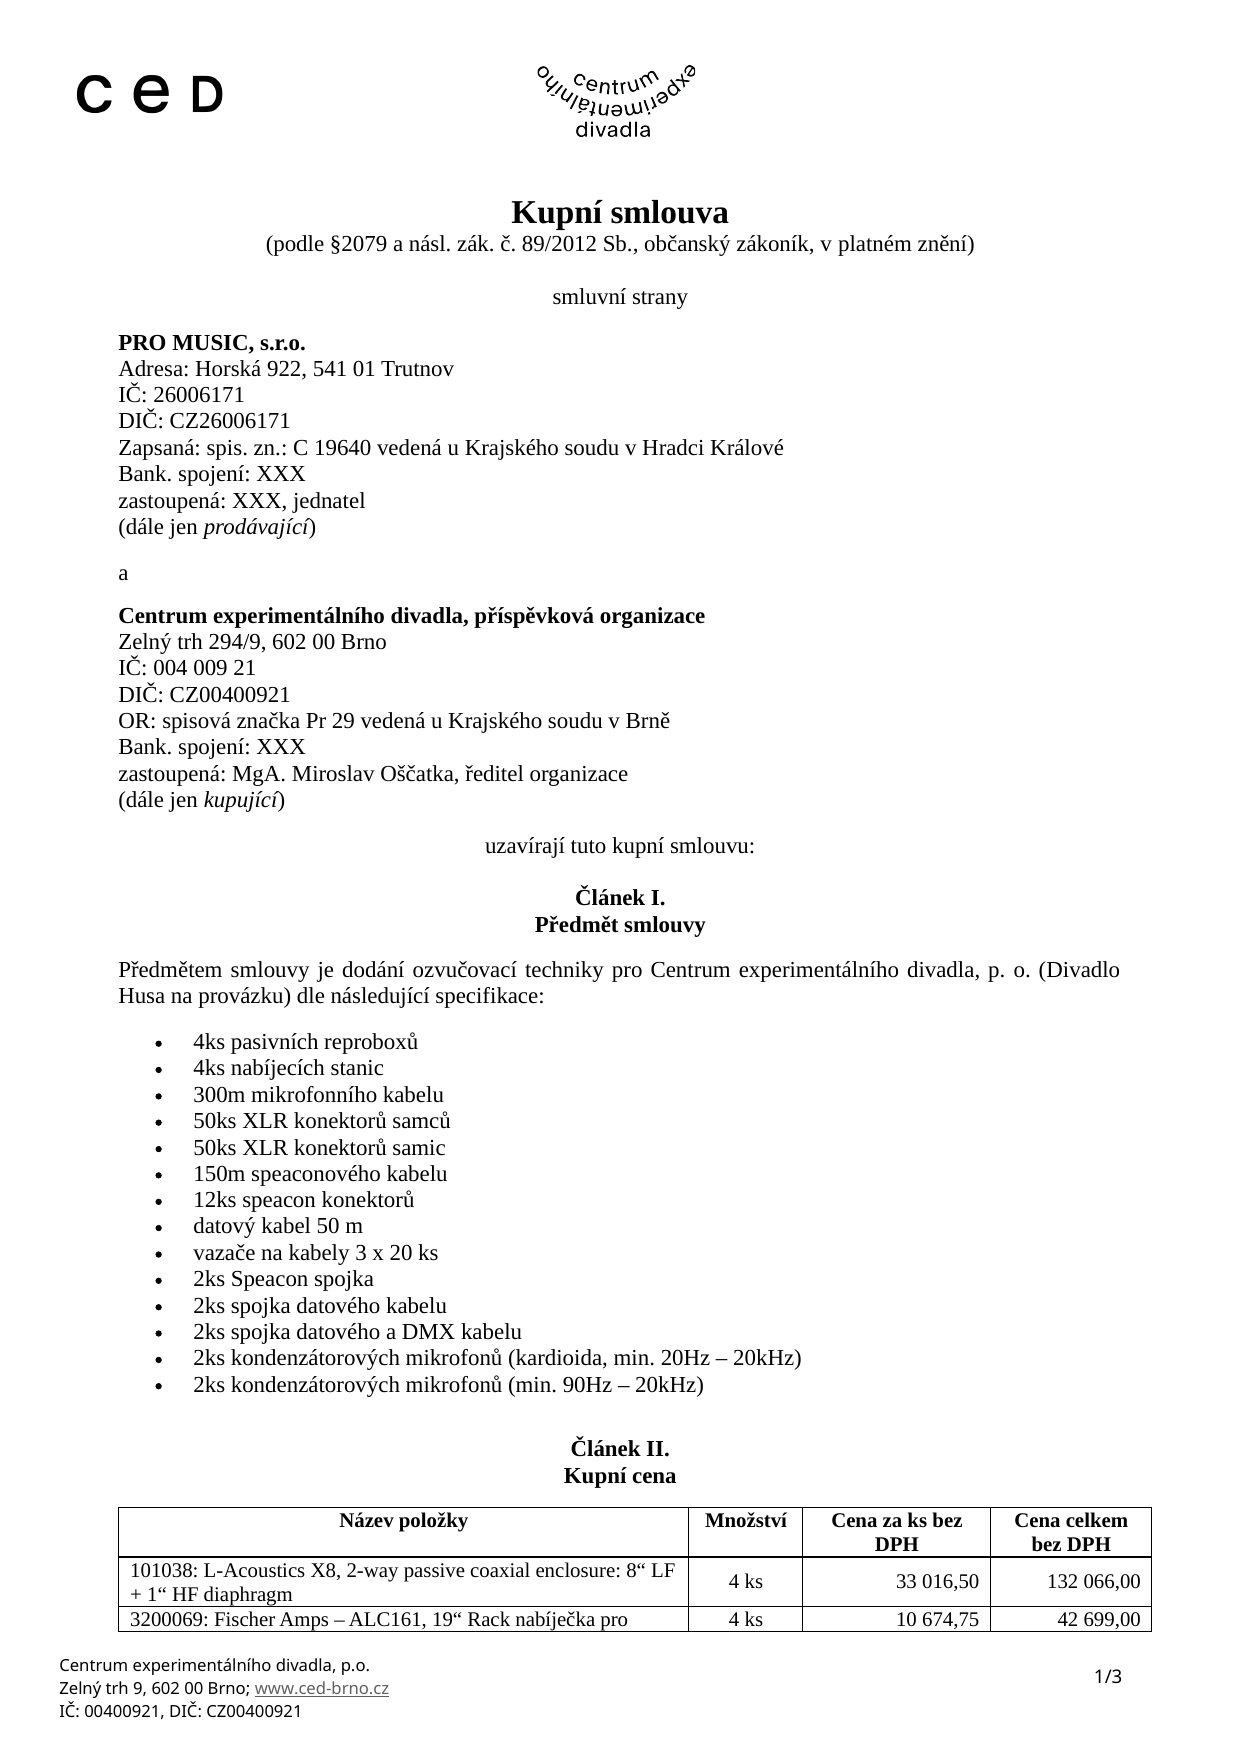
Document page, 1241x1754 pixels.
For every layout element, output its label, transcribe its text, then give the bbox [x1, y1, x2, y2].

list 2ks kondenzátorových mikrofonů (min. 90Hz – 20kHz) [156, 1371, 1122, 1397]
text zastoupená: MgA. Miroslav Oščatka, ředitel organizace [118, 760, 1122, 786]
text (dále jen prodávající) [118, 513, 1122, 539]
table_cell 4 ks [689, 1607, 802, 1631]
text IČ: 26006171 [118, 381, 1122, 408]
list 4ks nabíjecích stanic [156, 1054, 1122, 1081]
text Článek II. [118, 1435, 1122, 1462]
text Kupní cena [118, 1462, 1122, 1488]
text Zapsaná: spis. zn.: C 19640 vedená u Krajského soudu v Hradci Králové [118, 434, 1122, 460]
list 4ks pasivních reproboxů [156, 1028, 1122, 1054]
text IČ: 004 009 21 [118, 654, 1122, 681]
table_cell 33 016,50 [803, 1558, 990, 1606]
list 2ks spojka datového kabelu [156, 1292, 1122, 1318]
list 2ks spojka datového a DMX kabelu [156, 1318, 1122, 1344]
text Bank. spojení: XXX [118, 733, 1122, 760]
text zastoupená: XXX, jednatel [118, 487, 1122, 513]
text Adresa: Horská 922, 541 01 Trutnov [118, 355, 1122, 381]
text Zelný trh 294/9, 602 00 Brno [118, 628, 1122, 654]
text Předmětem smlouvy je dodání ozvučovací techniky pro Centrum experimentálního divadla, p. o. (Divadlo Husa na provázku) dle následující specifikace: [118, 956, 1122, 1009]
text PRO MUSIC, s.r.o. [118, 328, 1122, 355]
table_cell 4 ks [689, 1558, 802, 1606]
text DIČ: CZ26006171 [118, 408, 1122, 434]
text Kupní smlouva (podle §2079 a násl. zák. č. 89/2012 Sb., občanský zákoník, v platném znění) [118, 192, 1122, 283]
list vazače na kabely 3 x 20 ks [156, 1239, 1122, 1265]
list 50ks XLR konektorů samců [156, 1107, 1122, 1133]
picture [537, 65, 696, 137]
table_cell 132 066,00 [991, 1558, 1151, 1606]
table_header Cena celkem bez DPH [991, 1508, 1151, 1556]
text smluvní strany [118, 283, 1122, 309]
text Předmět smlouvy [118, 911, 1122, 937]
table_cell 101038: L-Acoustics X8, 2-way passive coaxial enclosure: 8“ LF + 1“ HF diaphragm [119, 1558, 688, 1606]
table_cell 10 674,75 [803, 1607, 990, 1631]
text a Centrum experimentálního divadla, příspěvková organizace [118, 558, 1122, 628]
list 12ks speacon konektorů [156, 1186, 1122, 1213]
list 300m mikrofonního kabelu [156, 1081, 1122, 1107]
list 2ks Speacon spojka [156, 1265, 1122, 1292]
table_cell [119, 1607, 688, 1631]
list datový kabel 50 m [156, 1213, 1122, 1239]
list 2ks kondenzátorových mikrofonů (kardioida, min. 20Hz – 20kHz) [156, 1344, 1122, 1371]
picture [59, 59, 240, 130]
text (dále jen kupující) [118, 786, 1122, 812]
table_header Název položky [119, 1508, 688, 1556]
table_header Množství [689, 1508, 802, 1556]
table_header Cena za ks bez DPH [803, 1508, 990, 1556]
list 50ks XLR konektorů samic [156, 1133, 1122, 1160]
text uzavírají tuto kupní smlouvu: Článek I. [118, 832, 1122, 911]
text Bank. spojení: XXX [118, 460, 1122, 487]
text OR: spisová značka Pr 29 vedená u Krajského soudu v Brně [118, 707, 1122, 733]
table_cell 42 699,00 [991, 1607, 1151, 1631]
list 150m speaconového kabelu [156, 1160, 1122, 1186]
text DIČ: CZ00400921 [118, 681, 1122, 707]
